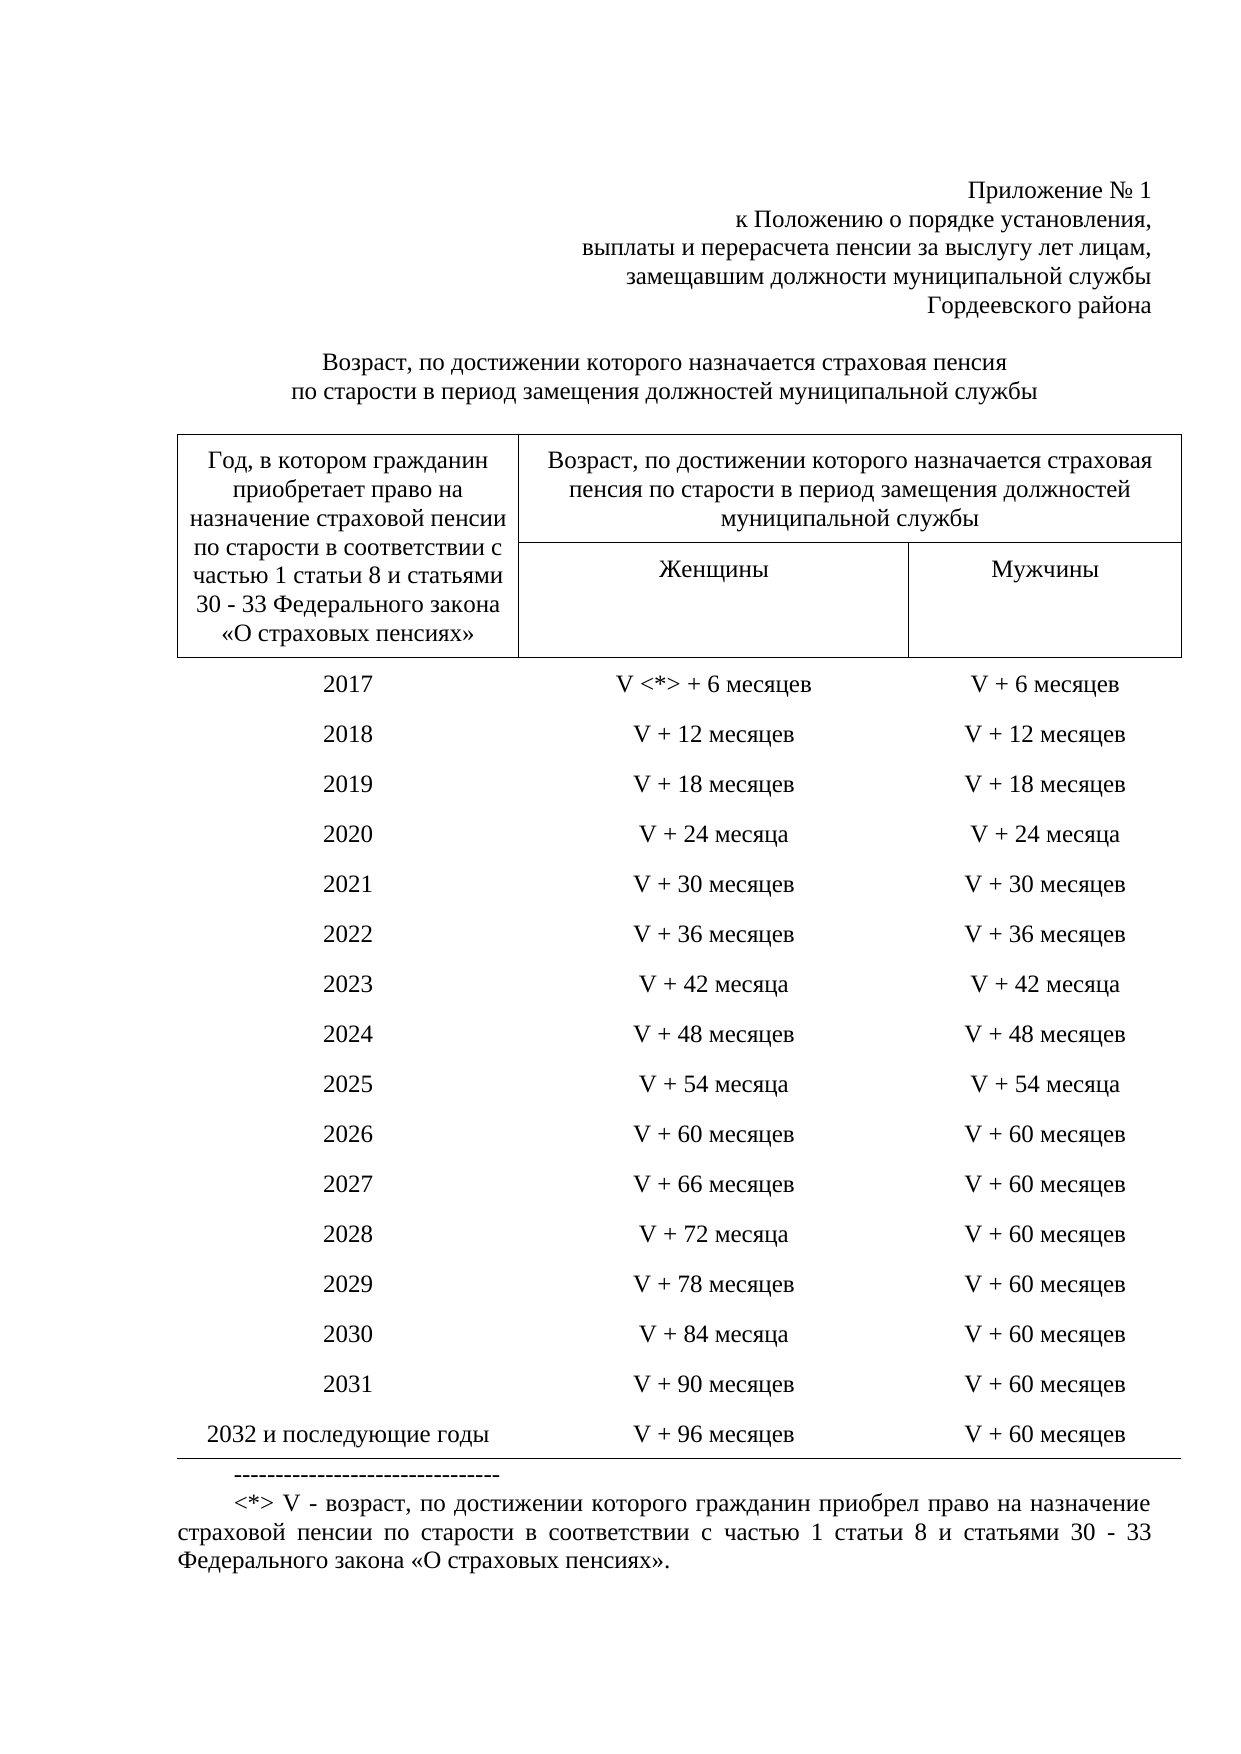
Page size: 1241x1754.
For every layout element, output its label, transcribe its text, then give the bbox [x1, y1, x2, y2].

table_header Возраст, по достижении которого назначается страховая пенсия по старости в период замещения должностей муниципальной службы [519, 435, 1181, 542]
table_header Год, в котором гражданин приобретает право на назначение страховой пенсии по старости в соответствии с частью 1 статьи 8 и статьями 30 - 33 Федерального закона «О страховых пенсиях» [178, 435, 518, 657]
table_cell V + 12 месяцев [519, 708, 909, 758]
text Возраст, по достижении которого назначается страховая пенсия [177, 347, 1152, 376]
table_cell V + 30 месяцев [519, 858, 909, 908]
table_cell V + 48 месяцев [909, 1008, 1181, 1058]
table_cell V + 48 месяцев [519, 1008, 909, 1058]
text -------------------------------- [177, 1459, 1152, 1488]
table_cell 2031 [177, 1358, 518, 1408]
table_cell 2032 и последующие годы [177, 1408, 518, 1458]
table_cell V + 60 месяцев [519, 1108, 909, 1158]
table_cell V + 60 месяцев [909, 1258, 1181, 1308]
table_cell 2024 [177, 1008, 518, 1058]
table_cell V + 6 месяцев [909, 658, 1181, 708]
text к Положению о порядке установления, [177, 204, 1152, 232]
table_cell 2018 [177, 708, 518, 758]
table_cell 2022 [177, 908, 518, 958]
table_cell 2030 [177, 1308, 518, 1358]
table_cell V + 60 месяцев [909, 1208, 1181, 1258]
table_cell Женщины [519, 543, 908, 657]
text Гордеевского района [177, 290, 1152, 319]
table_cell V + 84 месяца [519, 1308, 909, 1358]
text по старости в период замещения должностей муниципальной службы [177, 376, 1152, 405]
table_cell 2027 [177, 1158, 518, 1208]
table_cell V + 36 месяцев [909, 908, 1181, 958]
table_cell V + 60 месяцев [909, 1358, 1181, 1408]
table_cell 2025 [177, 1058, 518, 1108]
table_cell V + 42 месяца [909, 958, 1181, 1008]
table_cell V + 42 месяца [519, 958, 909, 1008]
table_cell 2023 [177, 958, 518, 1008]
table_cell V + 72 месяца [519, 1208, 909, 1258]
table_cell V + 90 месяцев [519, 1358, 909, 1408]
table_cell V + 36 месяцев [519, 908, 909, 958]
table_cell V + 78 месяцев [519, 1258, 909, 1308]
table_cell V + 96 месяцев [519, 1408, 909, 1458]
text Приложение № 1 [177, 175, 1152, 204]
table_cell V + 66 месяцев [519, 1158, 909, 1208]
text замещавшим должности муниципальной службы [177, 261, 1152, 290]
text <*> V - возраст, по достижении которого гражданин приобрел право на назначение страховой пенсии по старости в соответствии с частью 1 статьи 8 и статьями 30 - 33 Федерального закона «О страховых пенсиях». [177, 1488, 1152, 1574]
table_cell V + 18 месяцев [519, 758, 909, 808]
table_cell V + 60 месяцев [909, 1308, 1181, 1358]
table_cell V + 54 месяца [909, 1058, 1181, 1108]
table_cell 2020 [177, 808, 518, 858]
text выплаты и перерасчета пенсии за выслугу лет лицам, [177, 232, 1152, 261]
table_cell V + 60 месяцев [909, 1108, 1181, 1158]
table_cell V + 60 месяцев [909, 1158, 1181, 1208]
table_cell V + 12 месяцев [909, 708, 1181, 758]
table_cell Мужчины [909, 543, 1181, 657]
table_cell 2019 [177, 758, 518, 808]
table_cell V + 24 месяца [909, 808, 1181, 858]
table_cell V + 24 месяца [519, 808, 909, 858]
table_cell V + 30 месяцев [909, 858, 1181, 908]
table_cell V <*> + 6 месяцев [519, 658, 909, 708]
table_cell V + 54 месяца [519, 1058, 909, 1108]
table_cell 2017 [177, 658, 518, 708]
table_cell V + 60 месяцев [909, 1408, 1181, 1458]
table_cell 2026 [177, 1108, 518, 1158]
table_cell 2021 [177, 858, 518, 908]
table_cell 2029 [177, 1258, 518, 1308]
table_cell 2028 [177, 1208, 518, 1258]
table_cell V + 18 месяцев [909, 758, 1181, 808]
